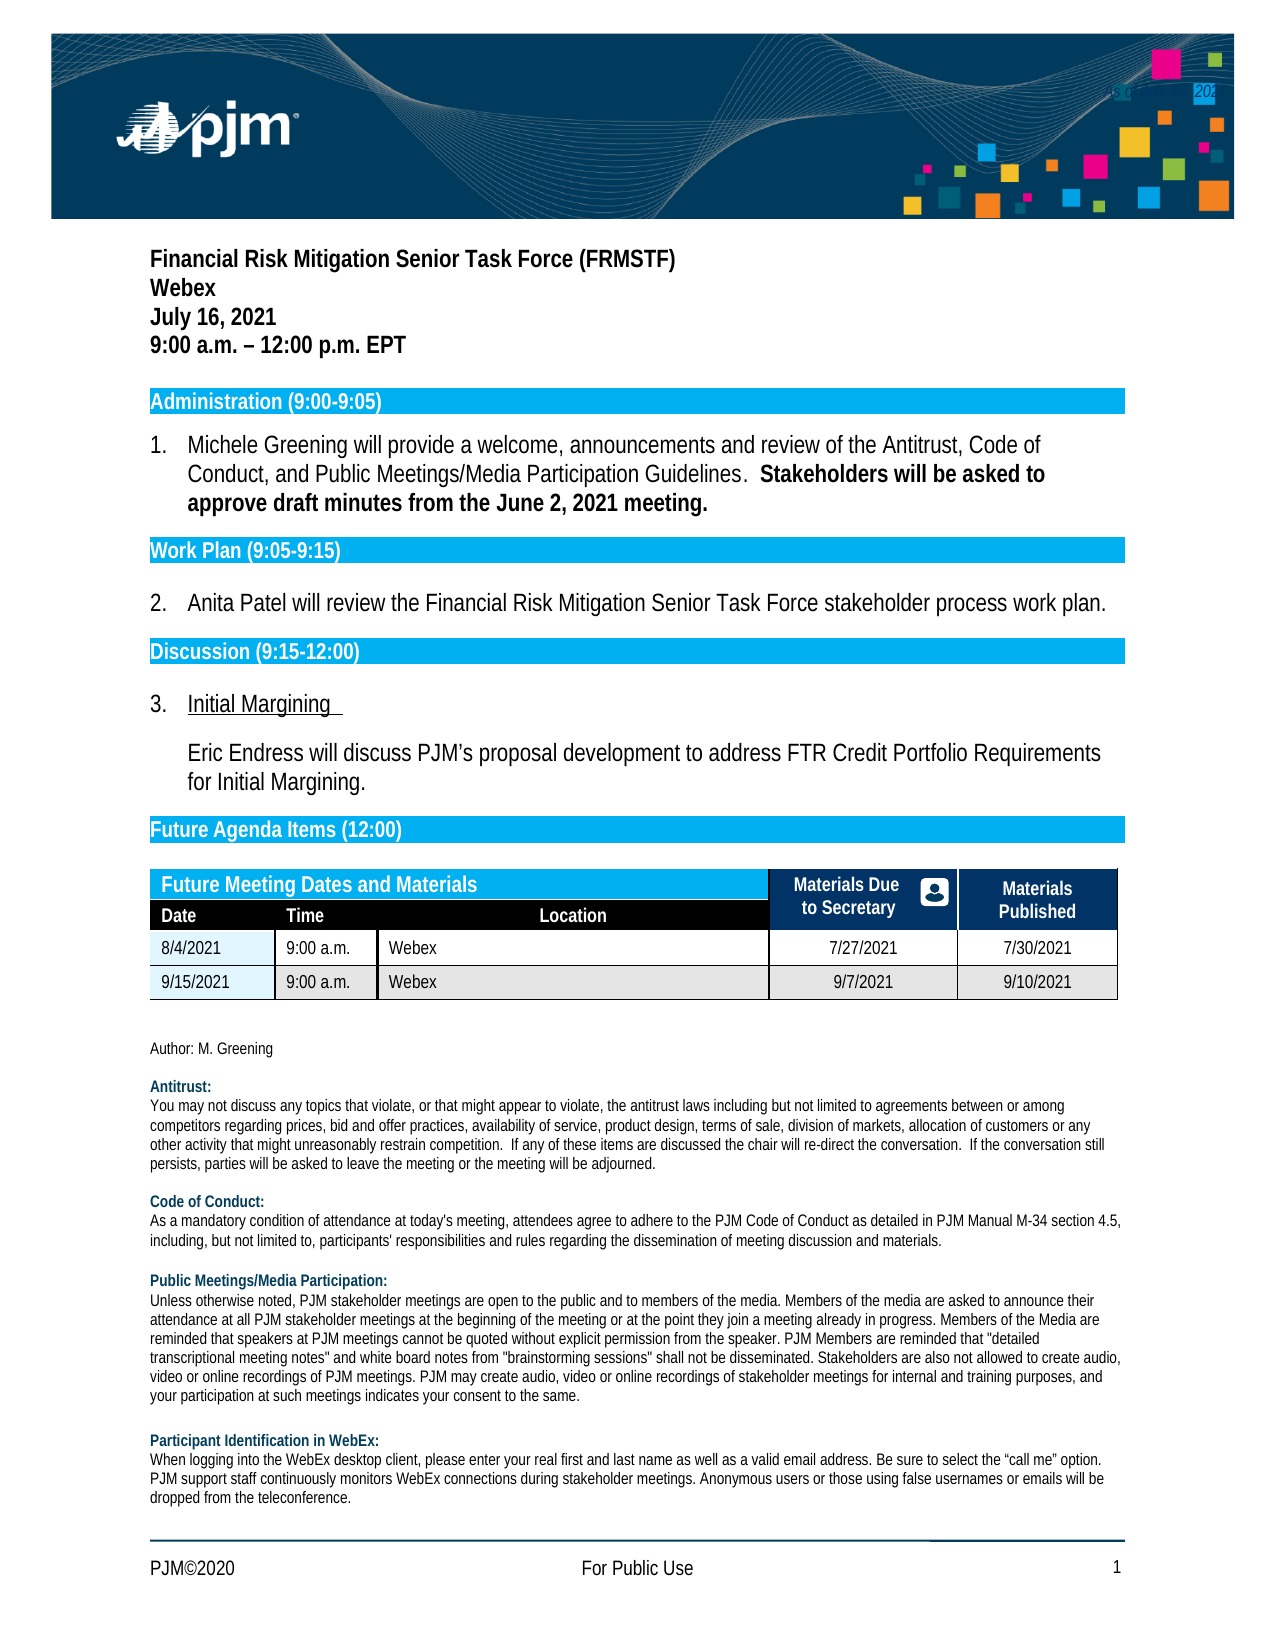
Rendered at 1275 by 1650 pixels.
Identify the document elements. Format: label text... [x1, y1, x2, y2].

table_cell Date [150, 901, 274, 930]
text 9:00 a.m. – 12:00 p.m. EPT [150, 330, 1125, 359]
text When logging into the WebEx desktop client, please enter your real first and last name as well as a valid email address. Be sure to select the “call me” option. [150, 1449, 1125, 1469]
table_cell 7/30/2021 [958, 932, 1117, 965]
subtitle Work Plan (9:05-9:15) [150, 537, 1125, 563]
subtitle Administration (9:00-9:05) [150, 388, 1125, 414]
table_cell 8/4/2021 [150, 932, 274, 965]
picture [51, 32, 1235, 219]
table_cell Webex [379, 932, 768, 965]
list Initial Margining [150, 689, 1125, 717]
table_cell 9/15/2021 [150, 966, 274, 999]
text PJM support staff continuously monitors WebEx connections during stakeholder meetings. Anonymous users or those using false usernames or emails will be dropped from the teleconference. [150, 1469, 1125, 1507]
text As a mandatory condition of attendance at today's meeting, attendees agree to adhere to the PJM Code of Conduct as detailed in PJM Manual M-34 section 4.5, including, but not limited to, participants' responsibilities and rules regarding the dissemination of meeting discussion and materials. [150, 1211, 1125, 1249]
table_cell Webex [379, 966, 768, 999]
table_cell 9:00 a.m. [276, 932, 376, 965]
subtitle Future Agenda Items (12:00) [150, 816, 1125, 843]
title Public Meetings/Media Participation: [150, 1271, 1125, 1290]
text Author: M. Greening [150, 1039, 1125, 1058]
list Eric Endress will discuss PJM’s proposal development to address FTR Credit Portfolio Requirements for Initial Margining. [187, 738, 1125, 796]
table_cell Time [276, 901, 376, 930]
list Michele Greening will provide a welcome, announcements and review of the Antitrust, Code of Conduct, and Public Meetings/Media Participation Guidelines. Stakeholders will be asked to approve draft minutes from the June 2, 2021 meeting. [150, 430, 1125, 516]
list Anita Patel will review the Financial Risk Mitigation Senior Task Force stakeholder process work plan. [150, 588, 1125, 617]
text Unless otherwise noted, PJM stakeholder meetings are open to the public and to members of the media. Members of the media are asked to announce their attendance at all PJM stakeholder meetings at the beginning of the meeting or at the point they join a meeting already in progress. Members of the Media are reminded that speakers at PJM meetings cannot be quoted without explicit permission from the speaker. PJM Members are reminded that "detailed transcriptional meeting notes" and white board notes from "brainstorming sessions" shall not be disseminated. Stakeholders are also not allowed to create audio, video or online recordings of PJM meetings. PJM may create audio, video or online recordings of stakeholder meetings for internal and training purposes, and your participation at such meetings indicates your consent to the same. [150, 1290, 1125, 1405]
table_cell Location [379, 901, 768, 930]
table_header Future Meeting Dates and Materials [150, 869, 768, 899]
text Financial Risk Mitigation Senior Task Force (FRMSTF) [150, 244, 1125, 273]
subtitle Discussion (9:15-12:00) [150, 638, 1125, 664]
table_cell 9/7/2021 [770, 966, 957, 999]
text You may not discuss any topics that violate, or that might appear to violate, the antitrust laws including but not limited to agreements between or among competitors regarding prices, bid and offer practices, availability of service, product design, terms of sale, division of markets, allocation of customers or any other activity that might unreasonably restrain competition. If any of these items are discussed the chair will re-direct the conversation. If the conversation still persists, parties will be asked to leave the meeting or the meeting will be adjourned. [150, 1096, 1125, 1173]
title Code of Conduct: [150, 1192, 1125, 1211]
table_cell 7/27/2021 [770, 932, 957, 965]
text Webex [150, 273, 1125, 302]
table_header Materials Due to Secretary [770, 869, 957, 930]
subtitle Antitrust: [150, 1077, 1125, 1096]
table_cell 9:00 a.m. [276, 966, 376, 999]
text July 16, 2021 [150, 302, 1125, 330]
subtitle Participant Identification in WebEx: [150, 1430, 1125, 1449]
table_header Materials Published [959, 869, 1117, 930]
table_cell 9/10/2021 [958, 966, 1117, 999]
